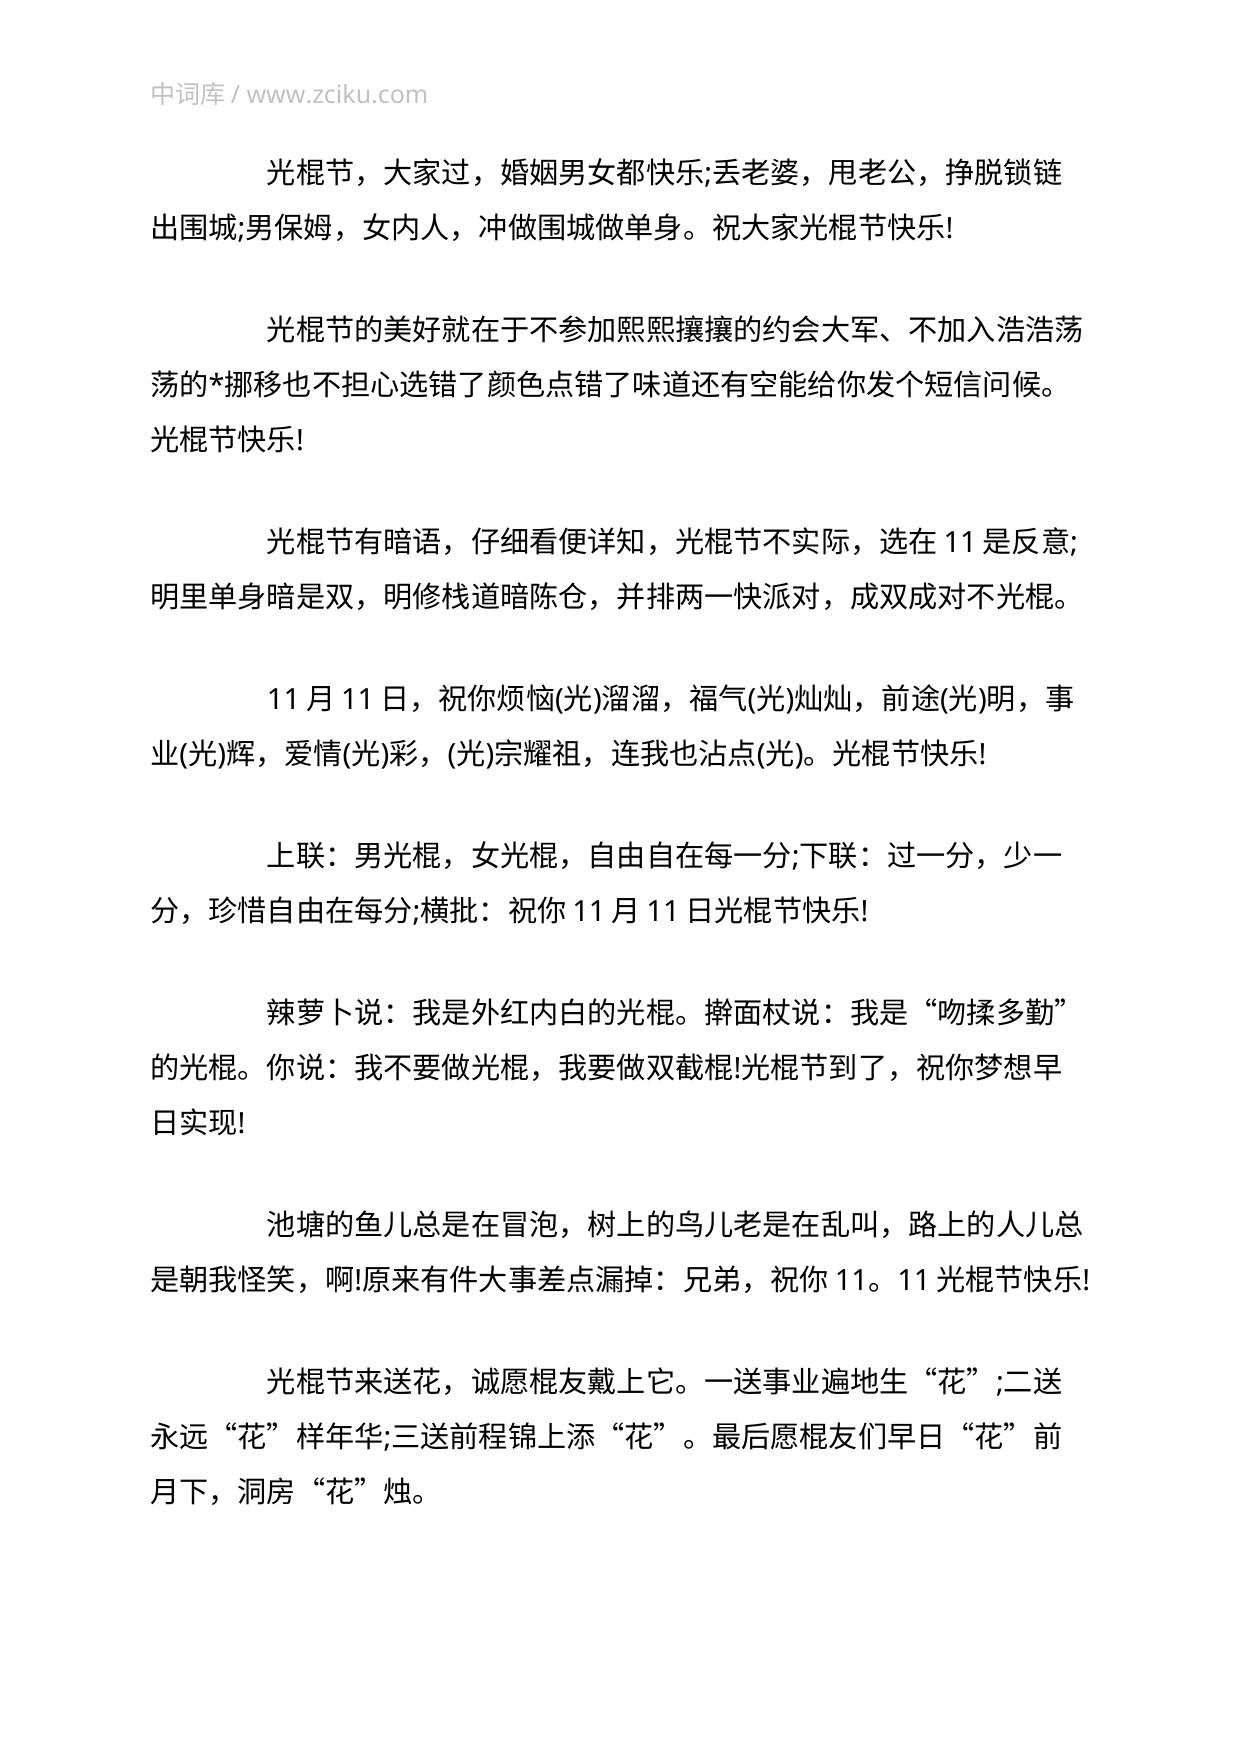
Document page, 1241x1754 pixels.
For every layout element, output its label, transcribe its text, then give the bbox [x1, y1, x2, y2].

text 光棍节，大家过，婚姻男女都快乐;丢老婆，甩老公，挣脱锁链出围城;男保姆，女内人，冲做围城做单身。祝大家光棍节快乐! [150, 150, 1090, 247]
text 池塘的鱼儿总是在冒泡，树上的鸟儿老是在乱叫，路上的人儿总是朝我怪笑，啊!原来有件大事差点漏掉：兄弟，祝你11。11光棍节快乐! [150, 1201, 1090, 1299]
text 光棍节的美好就在于不参加熙熙攘攘的约会大军、不加入浩浩荡荡的*挪移也不担心选错了颜色点错了味道还有空能给你发个短信问候。光棍节快乐! [150, 307, 1090, 459]
text 光棍节来送花，诚愿棍友戴上它。一送事业遍地生“花”;二送永远“花”样年华;三送前程锦上添“花”。最后愿棍友们早日“花”前月下，洞房“花”烛。 [150, 1358, 1090, 1511]
text 上联：男光棍，女光棍，自由自在每一分;下联：过一分，少一分，珍惜自由在每分;横批：祝你11月11日光棍节快乐! [150, 833, 1090, 930]
text 11月11日，祝你烦恼(光)溜溜，福气(光)灿灿，前途(光)明，事业(光)辉，爱情(光)彩，(光)宗耀祖，连我也沾点(光)。光棍节快乐! [150, 676, 1090, 773]
text 辣萝卜说：我是外红内白的光棍。擀面杖说：我是“吻揉多勤”的光棍。你说：我不要做光棍，我要做双截棍!光棍节到了，祝你梦想早日实现! [150, 989, 1090, 1142]
text 光棍节有暗语，仔细看便详知，光棍节不实际，选在11是反意;明里单身暗是双，明修栈道暗陈仓，并排两一快派对，成双成对不光棍。 [150, 519, 1090, 616]
